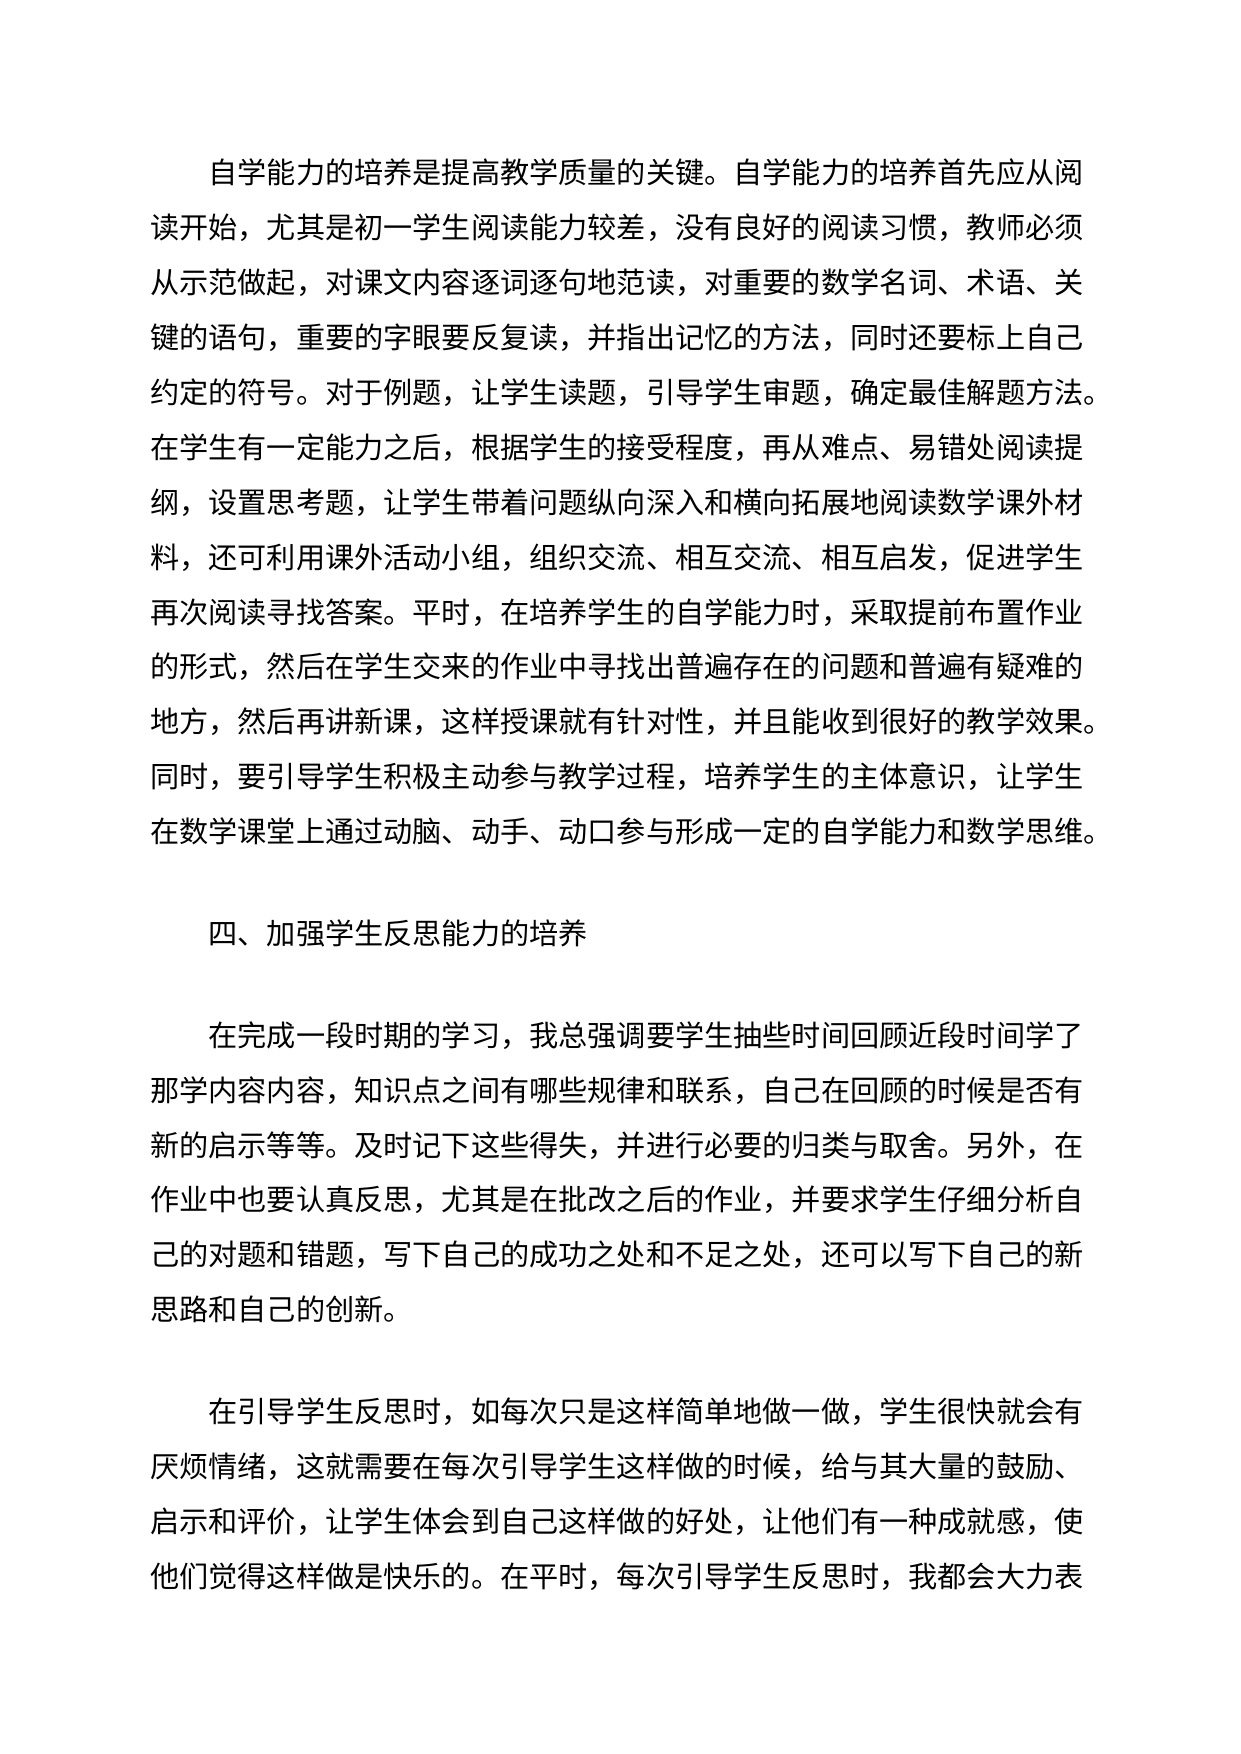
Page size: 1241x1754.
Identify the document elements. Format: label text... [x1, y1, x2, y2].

text 在完成一段时期的学习，我总强调要学生抽些时间回顾近段时间学了那学内容内容，知识点之间有哪些规律和联系，自己在回顾的时候是否有新的启示等等。及时记下这些得失，并进行必要的归类与取舍。另外，在作业中也要认真反思，尤其是在批改之后的作业，并要求学生仔细分析自己的对题和错题，写下自己的成功之处和不足之处，还可以写下自己的新思路和自己的创新。 [150, 1012, 1090, 1329]
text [150, 1388, 1090, 1596]
text 四、加强学生反思能力的培养 [150, 911, 1090, 953]
text 自学能力的培养是提高教学质量的关键。自学能力的培养首先应从阅读开始，尤其是初一学生阅读能力较差，没有良好的阅读习惯，教师必须从示范做起，对课文内容逐词逐句地范读，对重要的数学名词、术语、关键的语句，重要的字眼要反复读，并指出记忆的方法，同时还要标上自己约定的符号。对于例题，让学生读题，引导学生审题，确定最佳解题方法。在学生有一定能力之后，根据学生的接受程度，再从难点、易错处阅读提纲，设置思考题，让学生带着问题纵向深入和横向拓展地阅读数学课外材料，还可利用课外活动小组，组织交流、相互交流、相互启发，促进学生再次阅读寻找答案。平时，在培养学生的自学能力时，采取提前布置作业的形式，然后在学生交来的作业中寻找出普遍存在的问题和普遍有疑难的地方，然后再讲新课，这样授课就有针对性，并且能收到很好的教学效果。同时，要引导学生积极主动参与教学过程，培养学生的主体意识，让学生在数学课堂上通过动脑、动手、动口参与形成一定的自学能力和数学思维。 [150, 150, 1090, 851]
